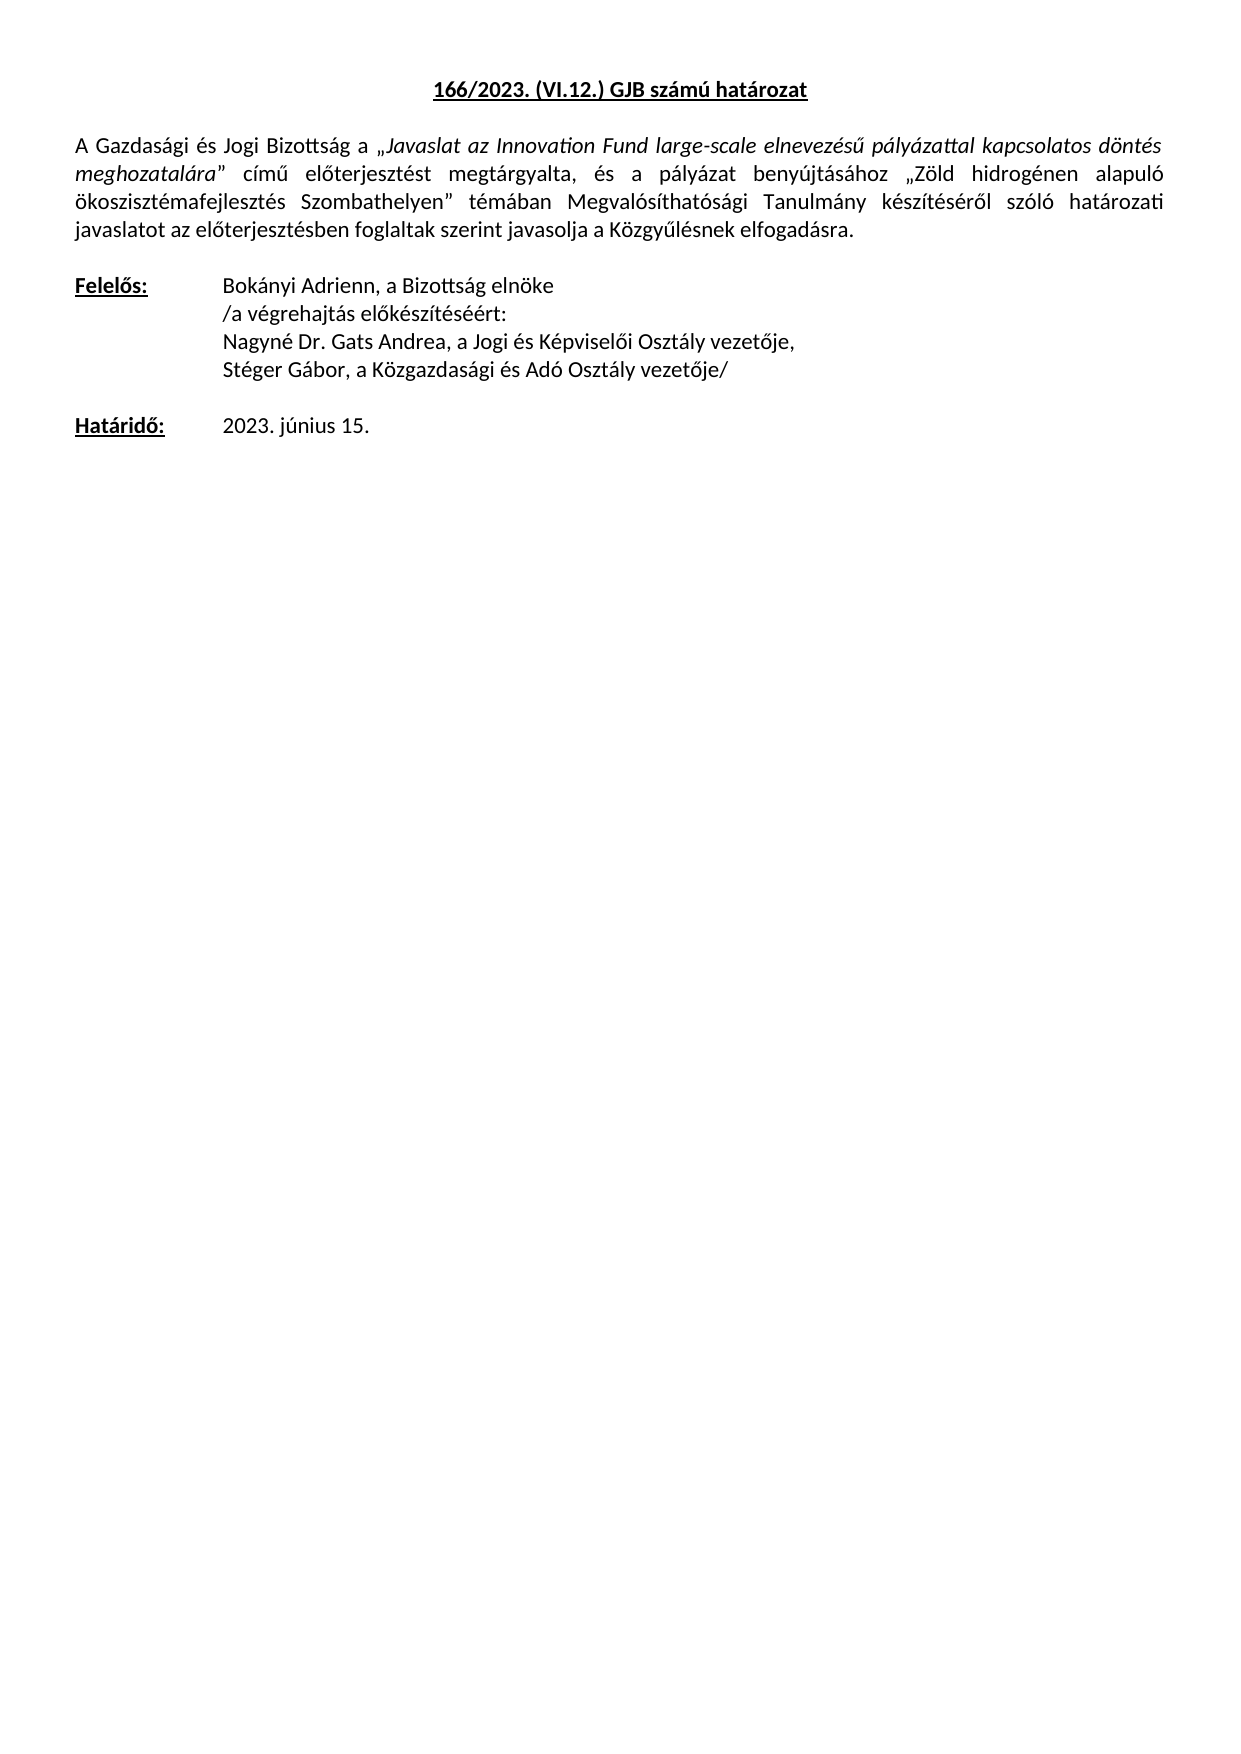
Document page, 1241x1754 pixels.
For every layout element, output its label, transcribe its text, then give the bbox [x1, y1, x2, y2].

text A Gazdasági és Jogi Bizottság a „Javaslat az Innovation Fund large-scale elnevezésű pályázattal kapcsolatos döntés meghozatalára” című előterjesztést megtárgyalta, és a pályázat benyújtásához „Zöld hidrogénen alapuló ökoszisztémafejlesztés Szombathelyen” témában Megvalósíthatósági Tanulmány készítéséről szóló határozati javaslatot az előterjesztésben foglaltak szerint javasolja a Közgyűlésnek elfogadásra. [75, 131, 1165, 243]
text Határidő: 2023. június 15. [75, 411, 1165, 439]
text Stéger Gábor, a Közgazdasági és Adó Osztály vezetője/ [149, 355, 1165, 383]
text /a végrehajtás előkészítéséért: [75, 299, 1165, 327]
text Nagyné Dr. Gats Andrea, a Jogi és Képviselői Osztály vezetője, [149, 327, 1165, 355]
text 166/2023. (VI.12.) GJB számú határozat [75, 75, 1165, 103]
text Felelős: Bokányi Adrienn, a Bizottság elnöke [75, 271, 1165, 299]
